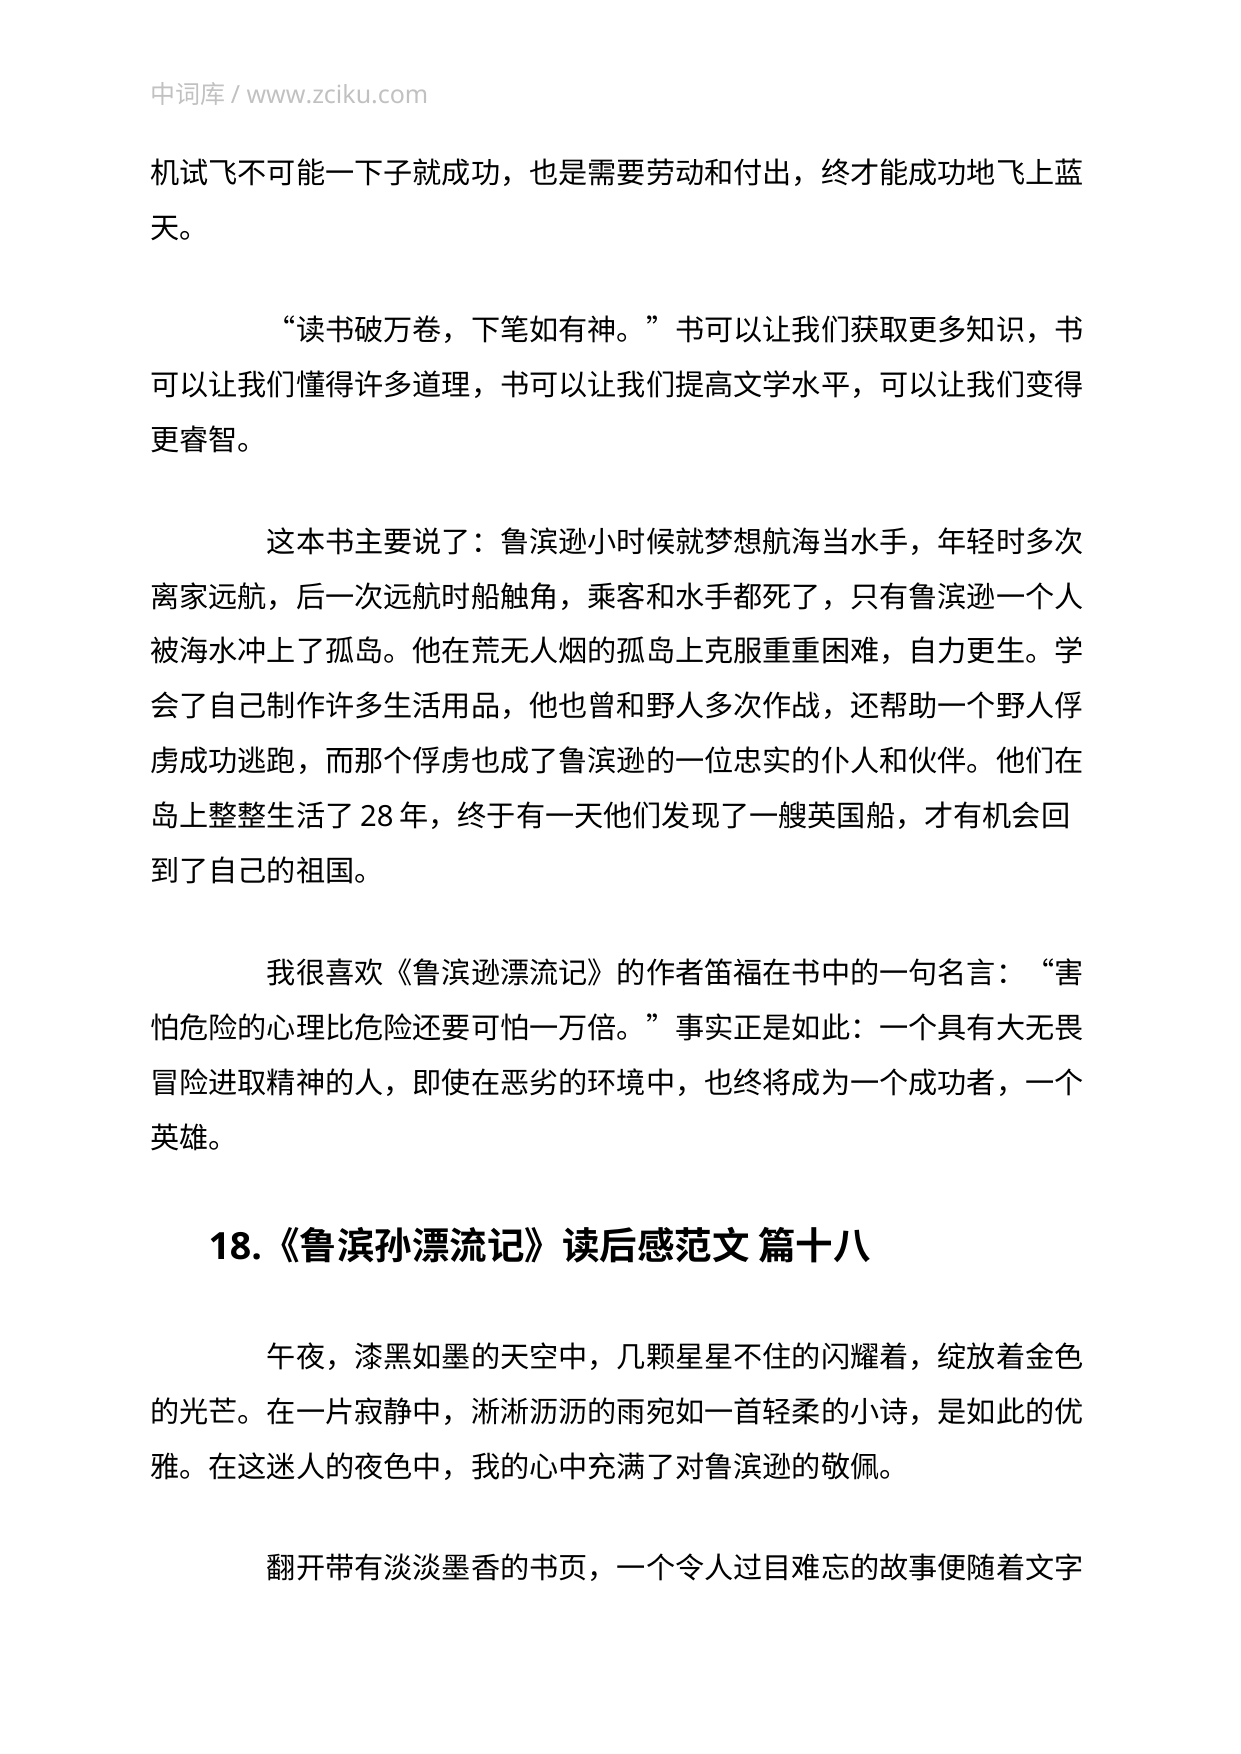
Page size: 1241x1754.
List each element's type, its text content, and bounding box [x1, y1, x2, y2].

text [150, 150, 1090, 247]
text 这本书主要说了：鲁滨逊小时候就梦想航海当水手，年轻时多次离家远航，后一次远航时船触角，乘客和水手都死了，只有鲁滨逊一个人被海水冲上了孤岛。他在荒无人烟的孤岛上克服重重困难，自力更生。学会了自己制作许多生活用品，他也曾和野人多次作战，还帮助一个野人俘虏成功逃跑，而那个俘虏也成了鲁滨逊的一位忠实的仆人和伙伴。他们在岛上整整生活了28年，终于有一天他们发现了一艘英国船，才有机会回到了自己的祖国。 [150, 518, 1090, 890]
text “读书破万卷，下笔如有神。”书可以让我们获取更多知识，书可以让我们懂得许多道理，书可以让我们提高文学水平，可以让我们变得更睿智。 [150, 307, 1090, 459]
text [150, 1545, 1090, 1587]
text 18.《鲁滨孙漂流记》读后感范文 篇十八 [150, 1216, 1090, 1270]
text 我很喜欢《鲁滨逊漂流记》的作者笛福在书中的一句名言：“害怕危险的心理比危险还要可怕一万倍。”事实正是如此：一个具有大无畏冒险进取精神的人，即使在恶劣的环境中，也终将成为一个成功者，一个英雄。 [150, 949, 1090, 1156]
text 午夜，漆黑如墨的天空中，几颗星星不住的闪耀着，绽放着金色的光芒。在一片寂静中，淅淅沥沥的雨宛如一首轻柔的小诗，是如此的优雅。在这迷人的夜色中，我的心中充满了对鲁滨逊的敬佩。 [150, 1333, 1090, 1486]
